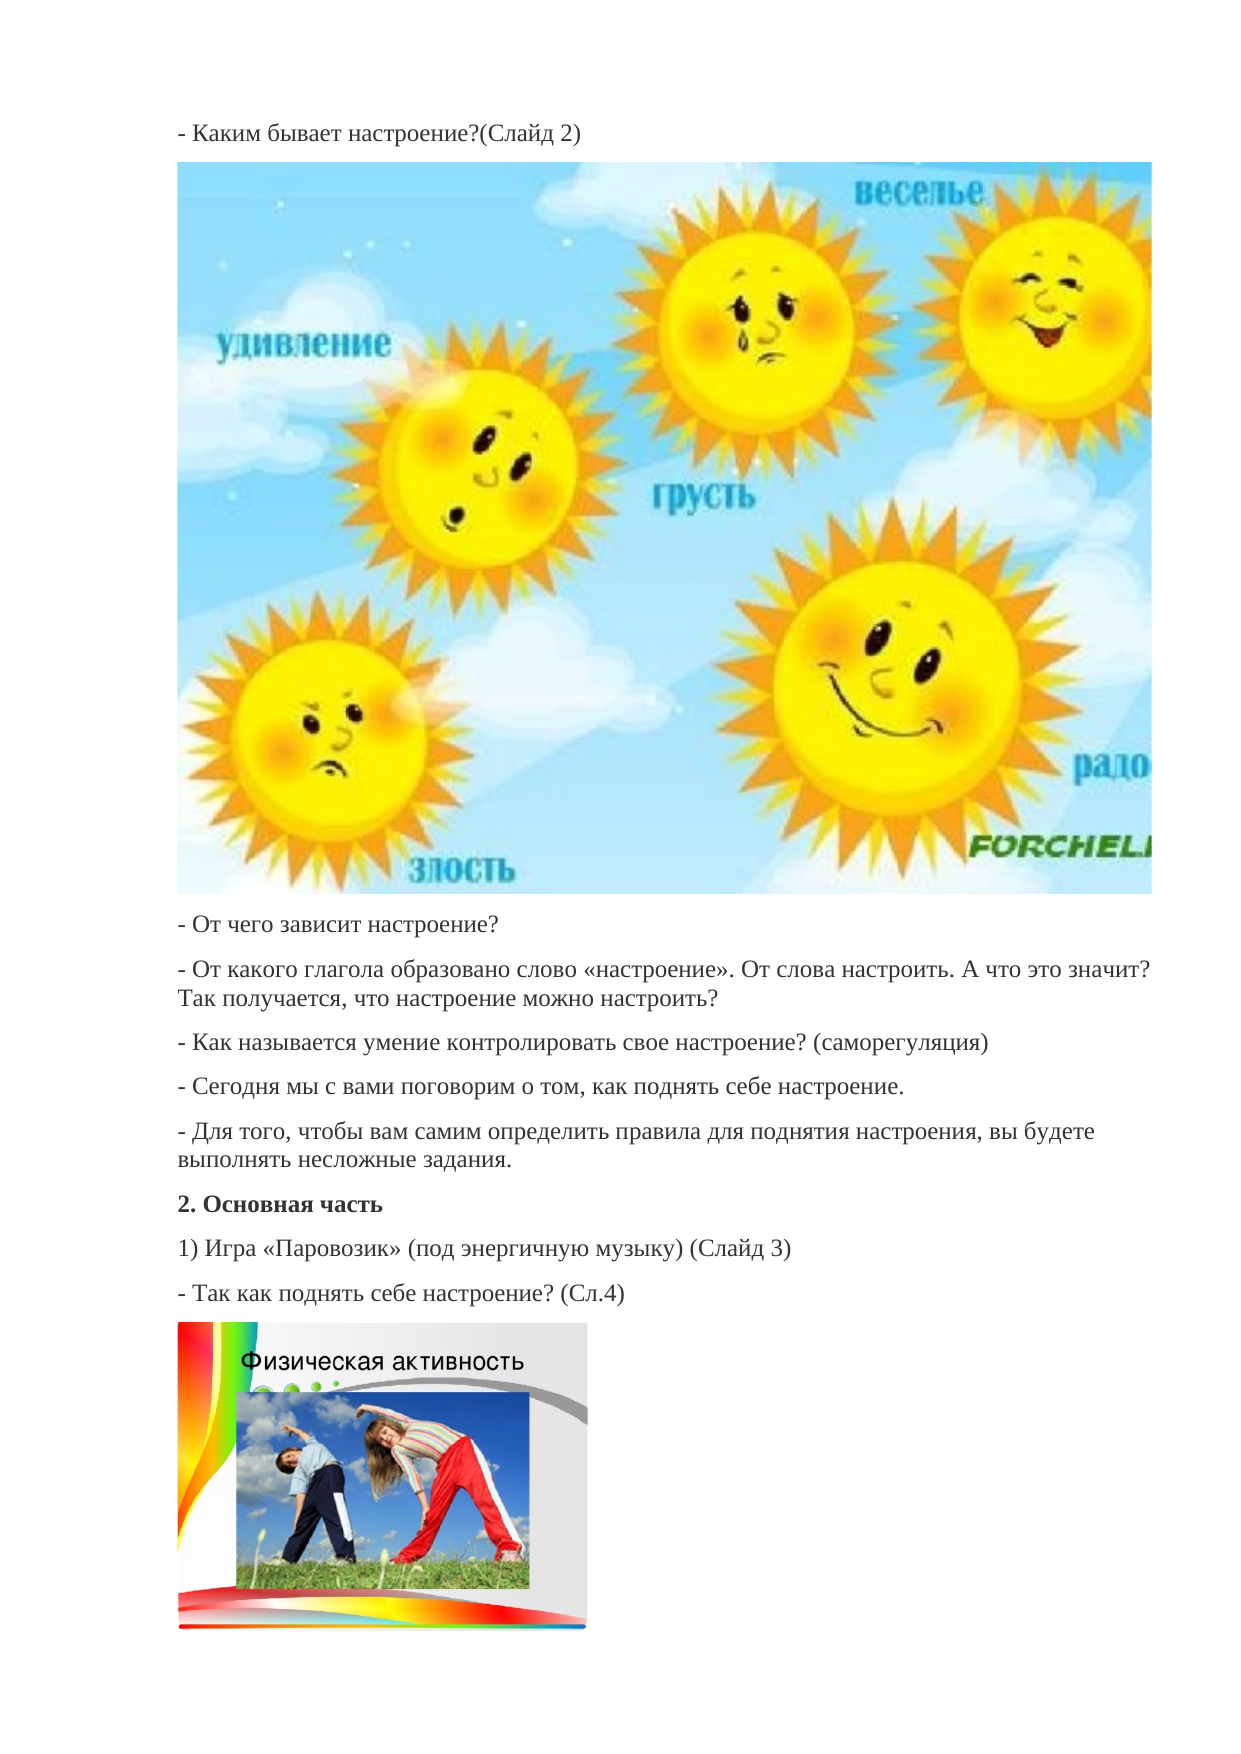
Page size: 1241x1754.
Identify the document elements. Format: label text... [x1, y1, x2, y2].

text - Для того, чтобы вам самим определить правила для поднятия настроения, вы будете выполнять несложные задания. [177, 1116, 1152, 1173]
picture [177, 162, 1152, 894]
text - Как называется умение контролировать свое настроение? (саморегуляция) [177, 1027, 1152, 1056]
text 1) Игра «Паровозик» (под энергичную музыку) (Слайд 3) [177, 1233, 1152, 1262]
text - От какого глагола образовано слово «настроение». От слова настроить. А что это значит? Так получается, что настроение можно настроить? [177, 954, 1152, 1011]
picture [177, 1322, 588, 1631]
text 2. Основная часть [177, 1189, 1152, 1218]
text - Так как поднять себе настроение? (Сл.4) [177, 1278, 1152, 1306]
text - Сегодня мы с вами поговорим о том, как поднять себе настроение. [177, 1071, 1152, 1100]
text - От чего зависит настроение? [177, 909, 1152, 938]
text - Каким бывает настроение?(Слайд 2) [177, 118, 1152, 147]
